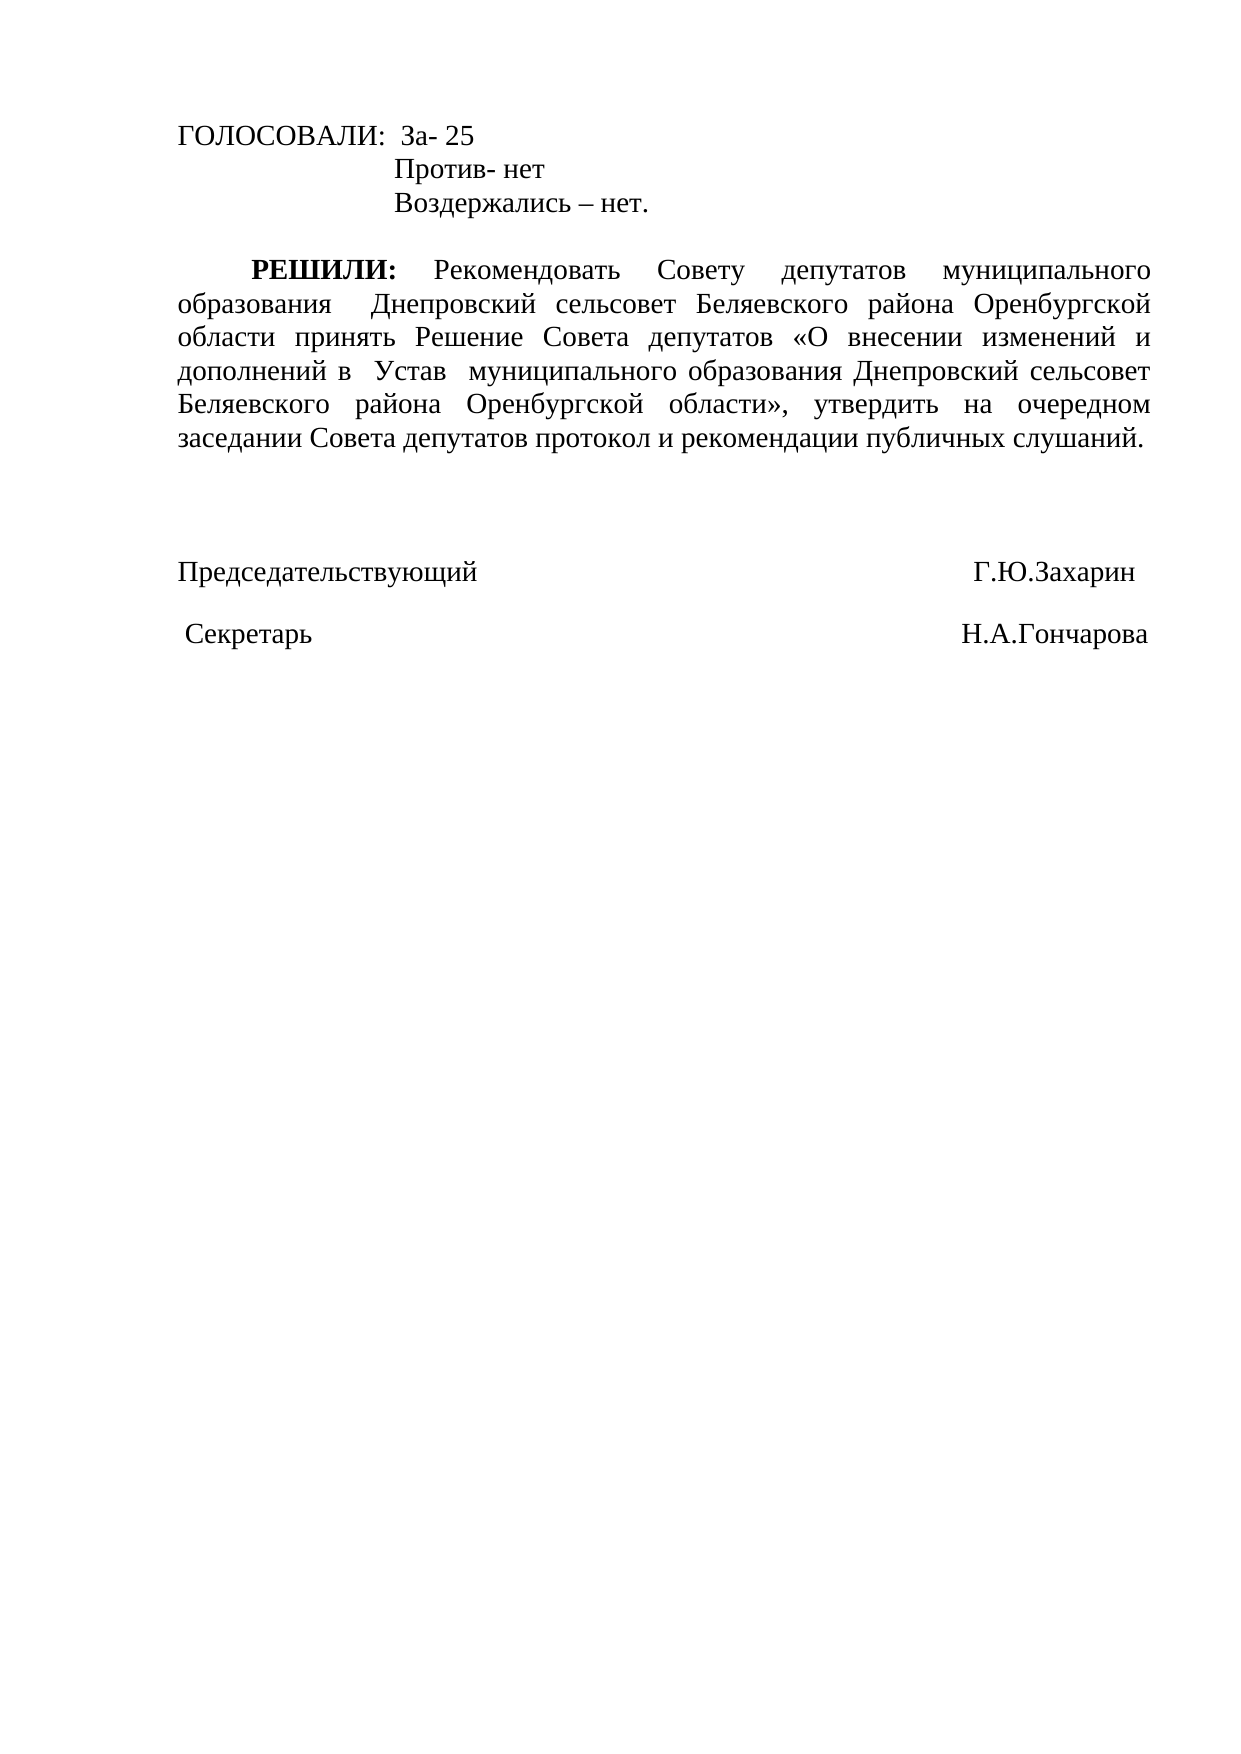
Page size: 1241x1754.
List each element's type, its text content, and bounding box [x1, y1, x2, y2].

text Против- нет [177, 152, 1152, 185]
text ГОЛОСОВАЛИ: За- 25 [177, 118, 1152, 152]
text Воздержались – нет. [177, 185, 1152, 219]
text Председательствующий Г.Ю.Захарин [177, 554, 1152, 588]
text Секретарь Н.А.Гончарова [177, 616, 1152, 650]
text РЕШИЛИ: Рекомендовать Совету депутатов муниципального образования Днепровский сельсовет Беляевского района Оренбургской области принять Решение Совета депутатов «О внесении изменений и дополнений в Устав муниципального образования Днепровский сельсовет Беляевского района Оренбургской области», утвердить на очередном заседании Совета депутатов протокол и рекомендации публичных слушаний. [177, 252, 1152, 453]
